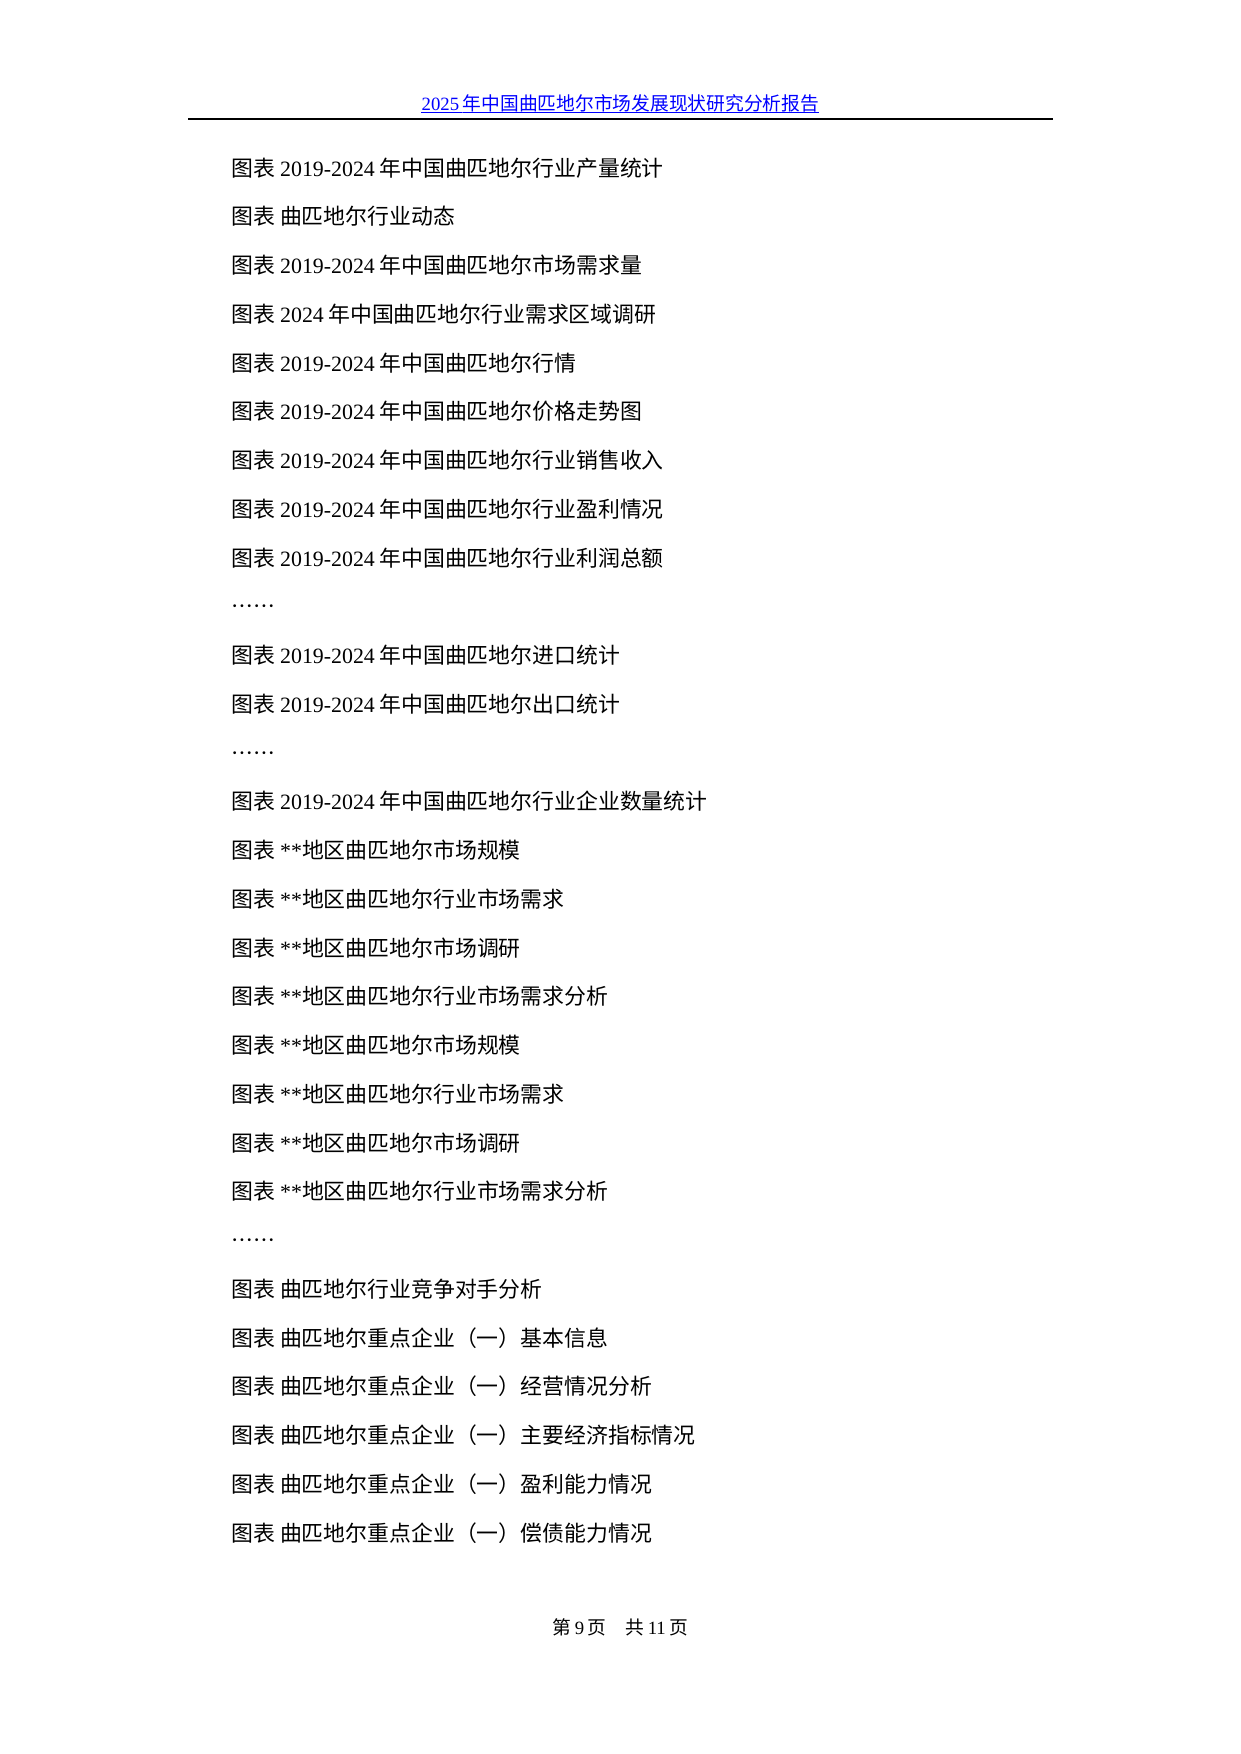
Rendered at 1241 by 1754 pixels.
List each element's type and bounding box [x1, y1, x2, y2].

text [187, 150, 1053, 1548]
